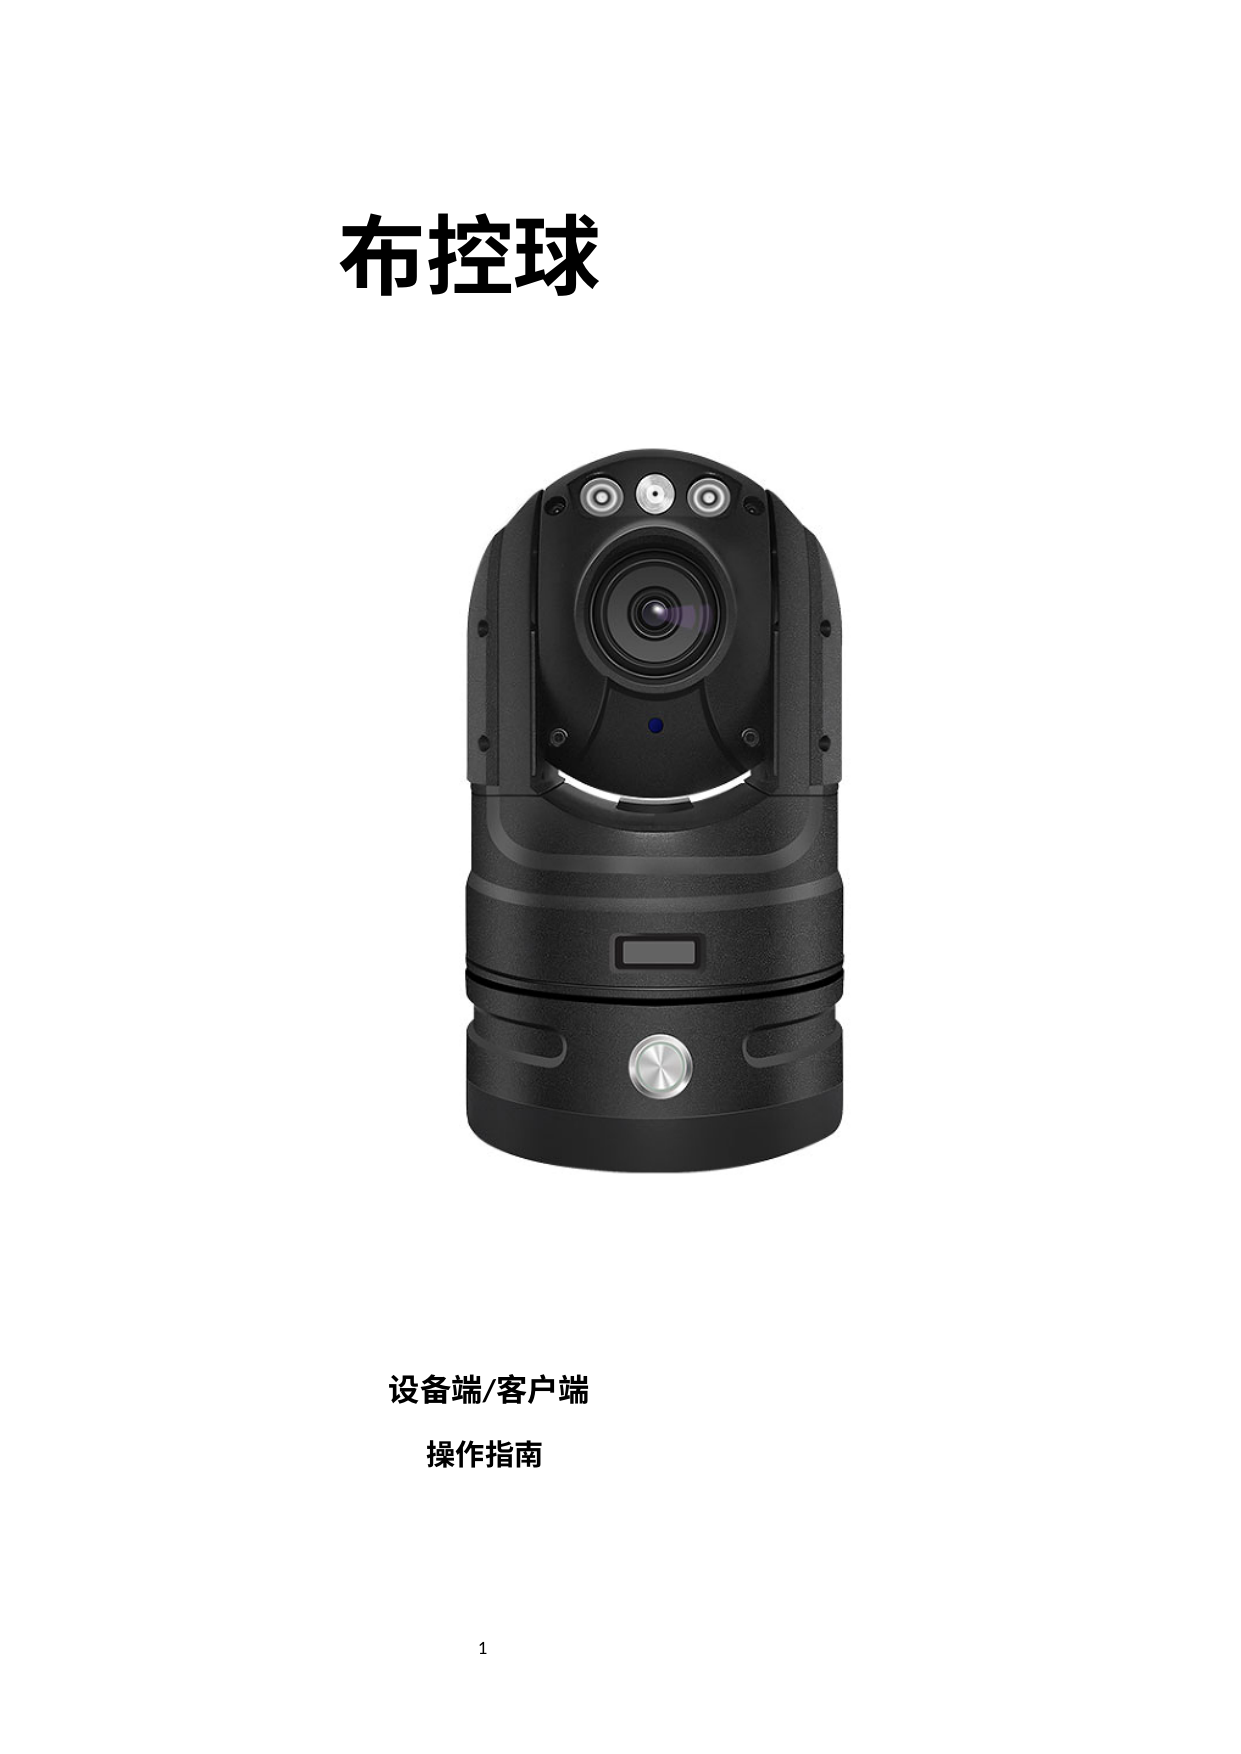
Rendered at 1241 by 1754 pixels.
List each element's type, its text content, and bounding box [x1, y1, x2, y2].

text 布控球 [75, 185, 1165, 315]
text 设备端/客户端 [75, 1355, 1165, 1420]
picture [442, 445, 864, 1192]
text 操作指南 [75, 1420, 1165, 1485]
